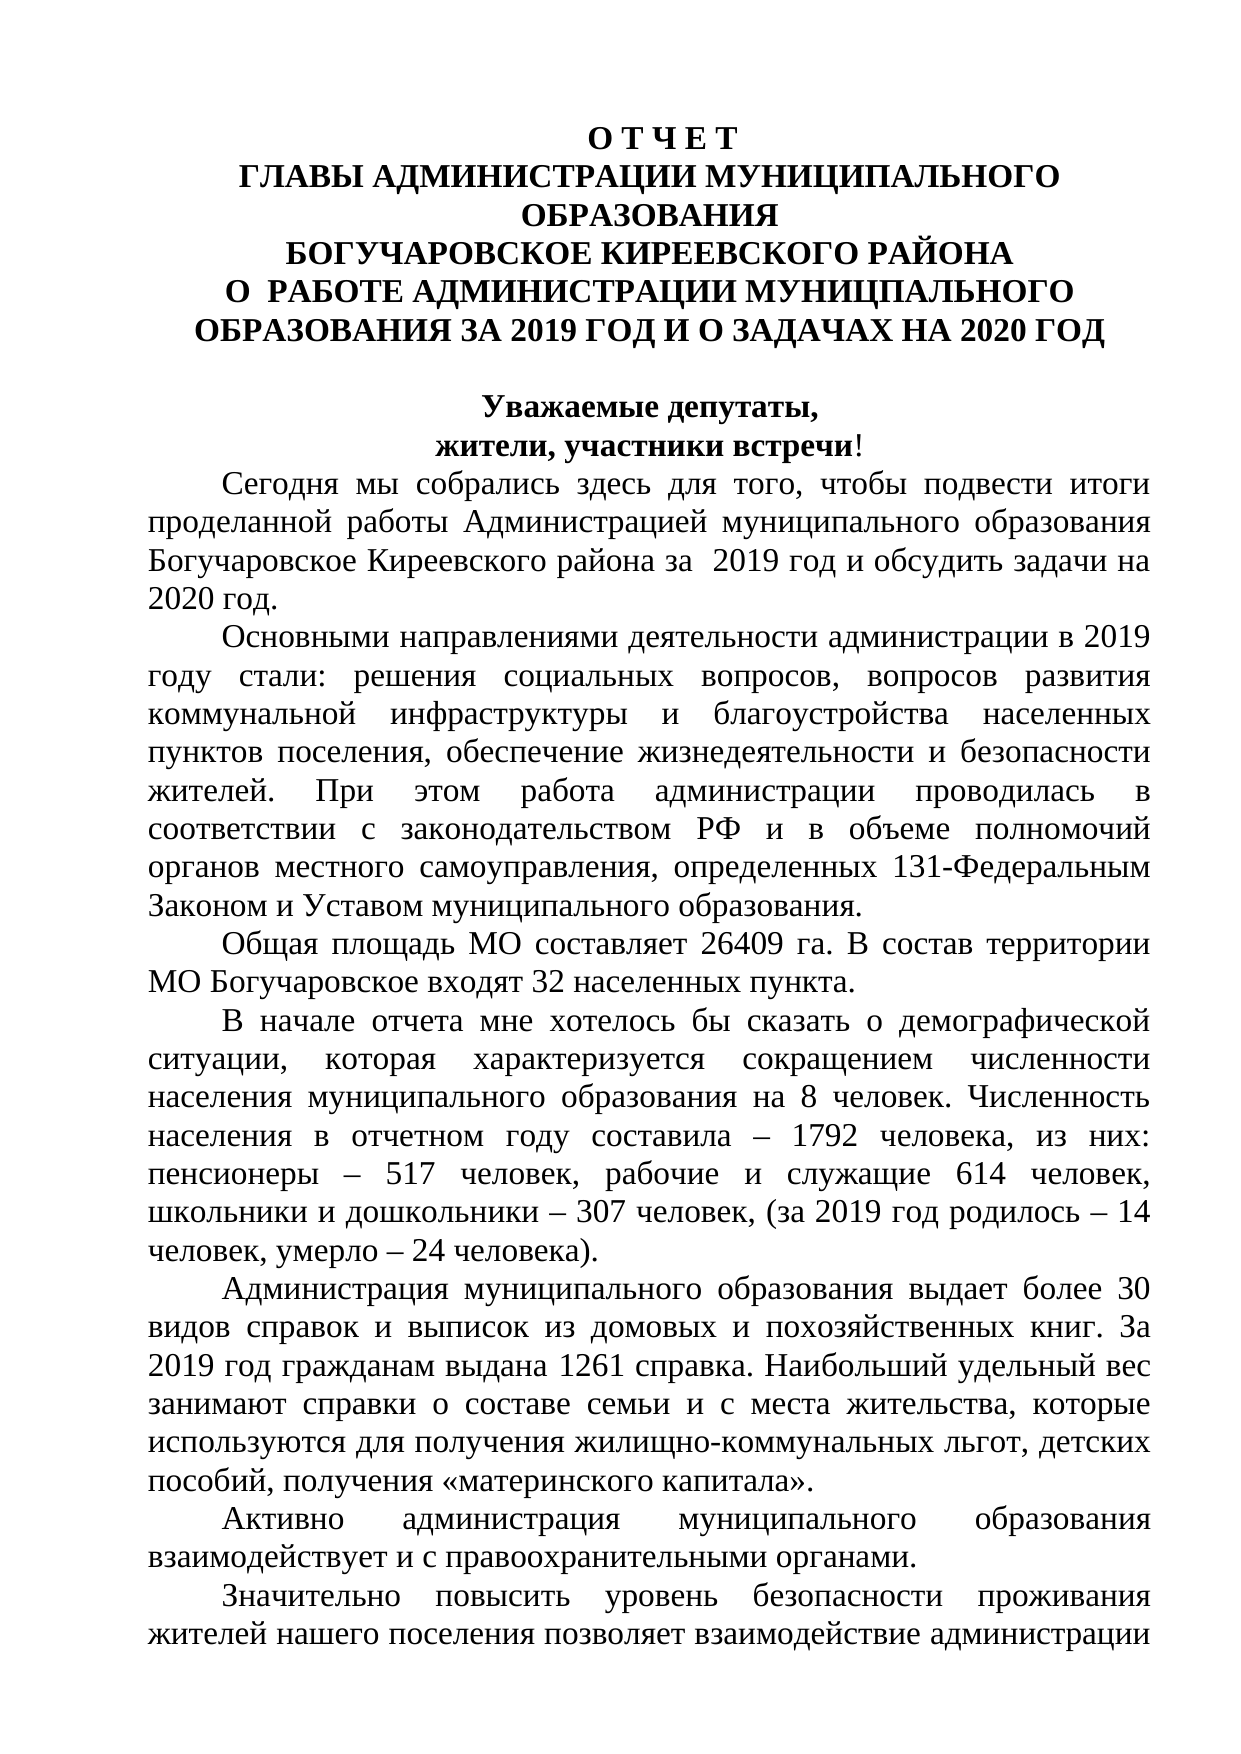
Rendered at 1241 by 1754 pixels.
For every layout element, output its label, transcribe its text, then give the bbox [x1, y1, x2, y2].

text О Т Ч Е Т [148, 118, 1152, 156]
text Администрация муниципального образования выдает более 30 видов справок и выписок из домовых и похозяйственных книг. За 2019 год гражданам выдана 1261 справка. Наибольший удельный вес занимают справки о составе семьи и с места жительства, которые используются для получения жилищно-коммунальных льгот, детских пособий, получения «материнского капитала». [148, 1268, 1152, 1498]
text ГЛАВЫ АДМИНИСТРАЦИИ МУНИЦИПАЛЬНОГО ОБРАЗОВАНИЯ [148, 156, 1152, 233]
text Общая площадь МО составляет 26409 га. В состав территории МО Богучаровское входят 32 населенных пункта. [148, 923, 1152, 1000]
text Основными направлениями деятельности администрации в 2019 году стали: решения социальных вопросов, вопросов развития коммунальной инфраструктуры и благоустройства населенных пунктов поселения, обеспечение жизнедеятельности и безопасности жителей. При этом работа администрации проводилась в соответствии с законодательством РФ и в объеме полномочий органов местного самоуправления, определенных 131-Федеральным Законом и Уставом муниципального образования. [148, 616, 1152, 923]
text БОГУЧАРОВСКОЕ КИРЕЕВСКОГО РАЙОНА [148, 233, 1152, 271]
text В начале отчета мне хотелось бы сказать о демографической ситуации, которая характеризуется сокращением численности населения муниципального образования на 8 человек. Численность населения в отчетном году составила – 1792 человека, из них: пенсионеры – 517 человек, рабочие и служащие 614 человек, школьники и дошкольники – 307 человек, (за 2019 год родилось – 14 человек, умерло – 24 человека). [148, 1000, 1152, 1268]
text О РАБОТЕ АДМИНИСТРАЦИИ МУНИЦПАЛЬНОГО ОБРАЗОВАНИЯ ЗА 2019 ГОД И О ЗАДАЧАХ НА 2020 ГОД [148, 271, 1152, 348]
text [148, 1575, 1152, 1651]
text Сегодня мы собрались здесь для того, чтобы подвести итоги проделанной работы Администрацией муниципального образования Богучаровское Киреевского района за 2019 год и обсудить задачи на 2020 год. [148, 463, 1152, 616]
text Уважаемые депутаты, [148, 386, 1152, 425]
text Активно администрация муниципального образования взаимодействует и с правоохранительными органами. [148, 1498, 1152, 1575]
text жители, участники встречи! [148, 425, 1152, 463]
